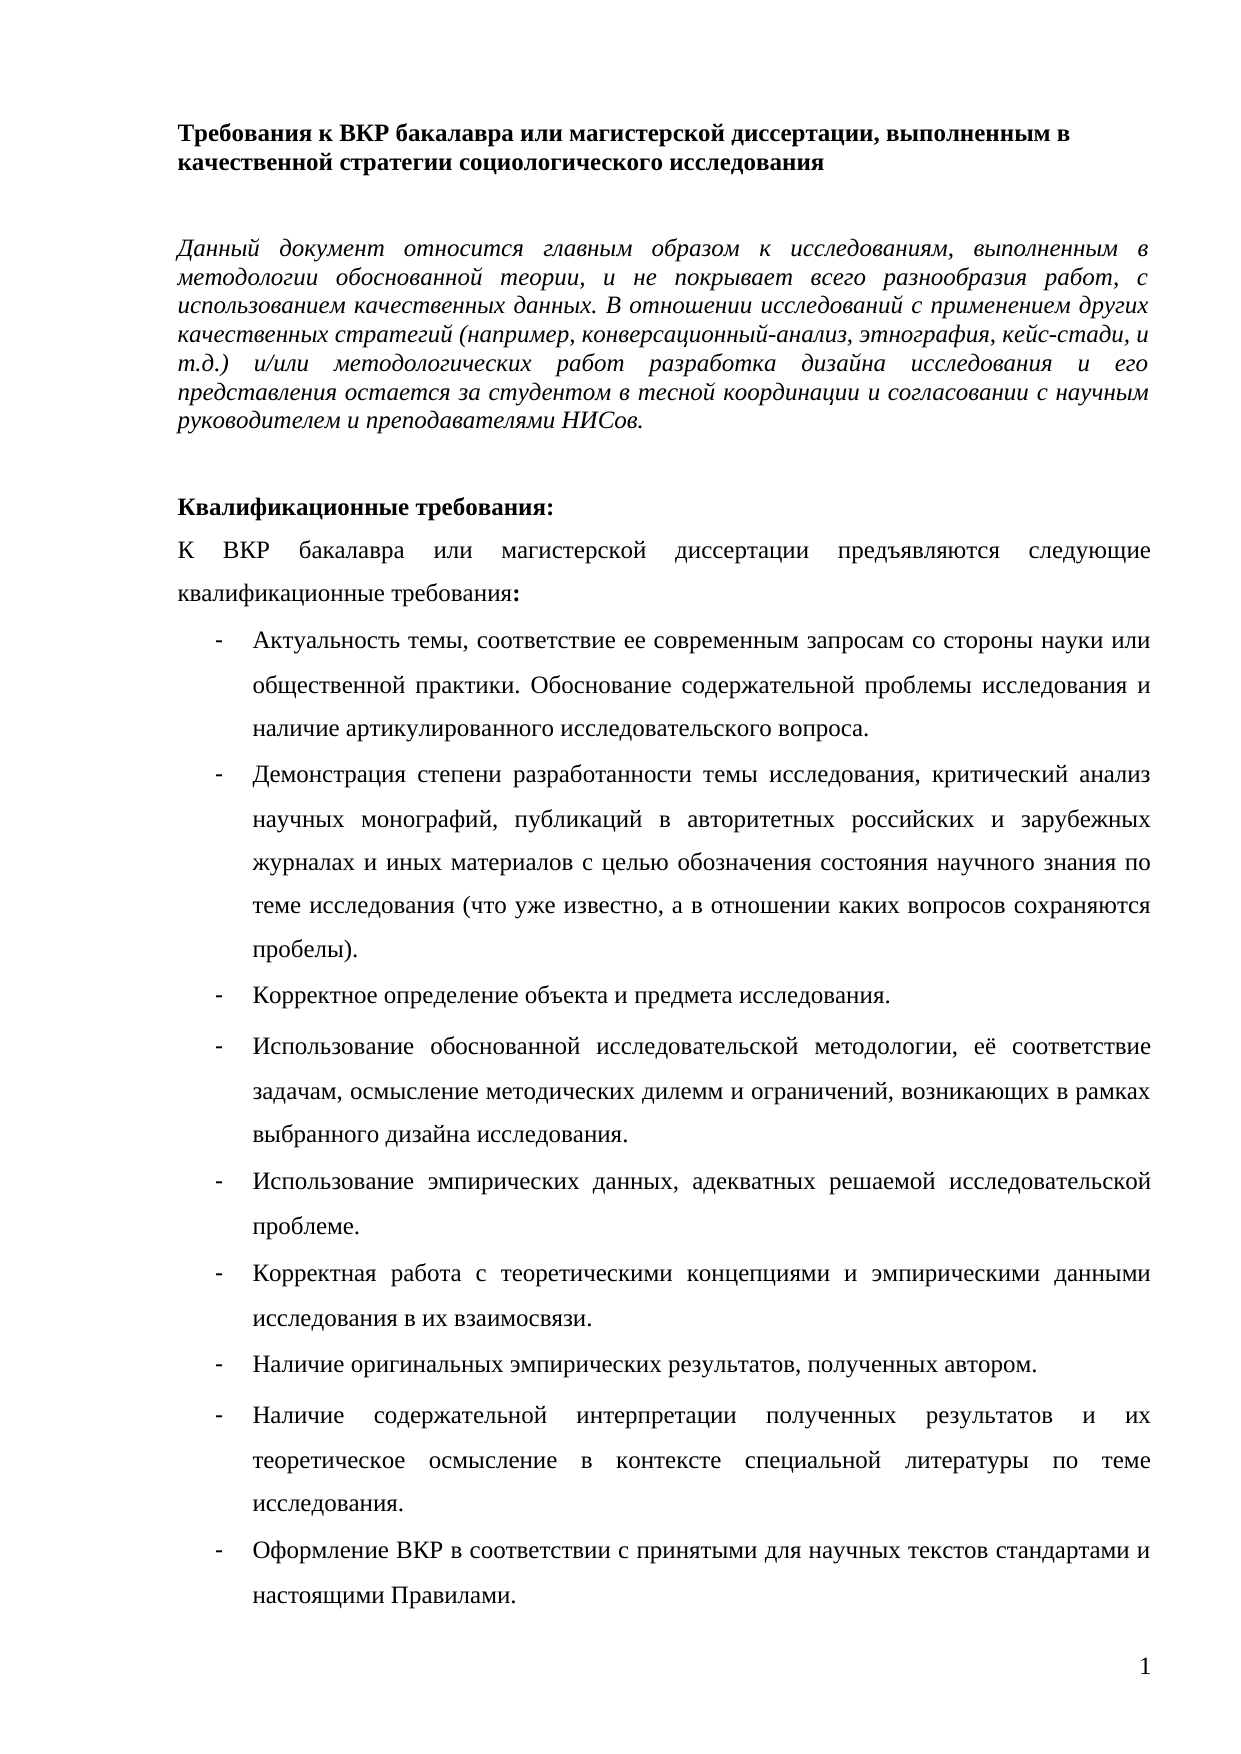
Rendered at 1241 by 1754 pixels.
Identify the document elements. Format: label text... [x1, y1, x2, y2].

list Наличие содержательной интерпретации полученных результатов и их теоретическое осмысление в контексте специальной литературы по теме исследования. [215, 1397, 1152, 1517]
list Использование обоснованной исследовательской методологии, её соответствие задачам, осмысление методических дилемм и ограничений, возникающих в рамках выбранного дизайна исследования. [215, 1028, 1152, 1148]
list Оформление ВКР в соответствии с принятыми для научных текстов стандартами и настоящими Правилами. [215, 1531, 1152, 1609]
list Наличие оригинальных эмпирических результатов, полученных автором. [215, 1346, 1152, 1380]
list Использование эмпирических данных, адекватных решаемой исследовательской проблеме. [215, 1163, 1152, 1240]
list Актуальность темы, соответствие ее современным запросам со стороны науки или общественной практики. Обоснование содержательной проблемы исследования и наличие артикулированного исследовательского вопроса. [215, 621, 1152, 742]
list Корректная работа с теоретическими концепциями и эмпирическими данными исследования в их взаимосвязи. [215, 1254, 1152, 1331]
list Корректное определение объекта и предмета исследования. [215, 977, 1152, 1011]
text К ВКР бакалавра или магистерской диссертации предъявляются следующие квалификационные требования: [177, 535, 1152, 607]
text Требования к ВКР бакалавра или магистерской диссертации, выполненным в качественной стратегии социологического исследования [177, 118, 1152, 176]
text Данный документ относится главным образом к исследованиям, выполненным в методологии обоснованной теории, и не покрывает всего разнообразия работ, с использованием качественных данных. В отношении исследований с применением других качественных стратегий (например, конверсационный-анализ, этнография, кейс-стади, и т.д.) и/или методологических работ разработка дизайна исследования и его представления остается за студентом в тесной координации и согласовании с научным руководителем и преподавателями НИСов. [177, 233, 1152, 434]
list Демонстрация степени разработанности темы исследования, критический анализ научных монографий, публикаций в авторитетных российских и зарубежных журналах и иных материалов с целью обозначения состояния научного знания по теме исследования (что уже известно, а в отношении каких вопросов сохраняются пробелы). [215, 756, 1152, 962]
text Квалификационные требования: [177, 492, 1152, 521]
